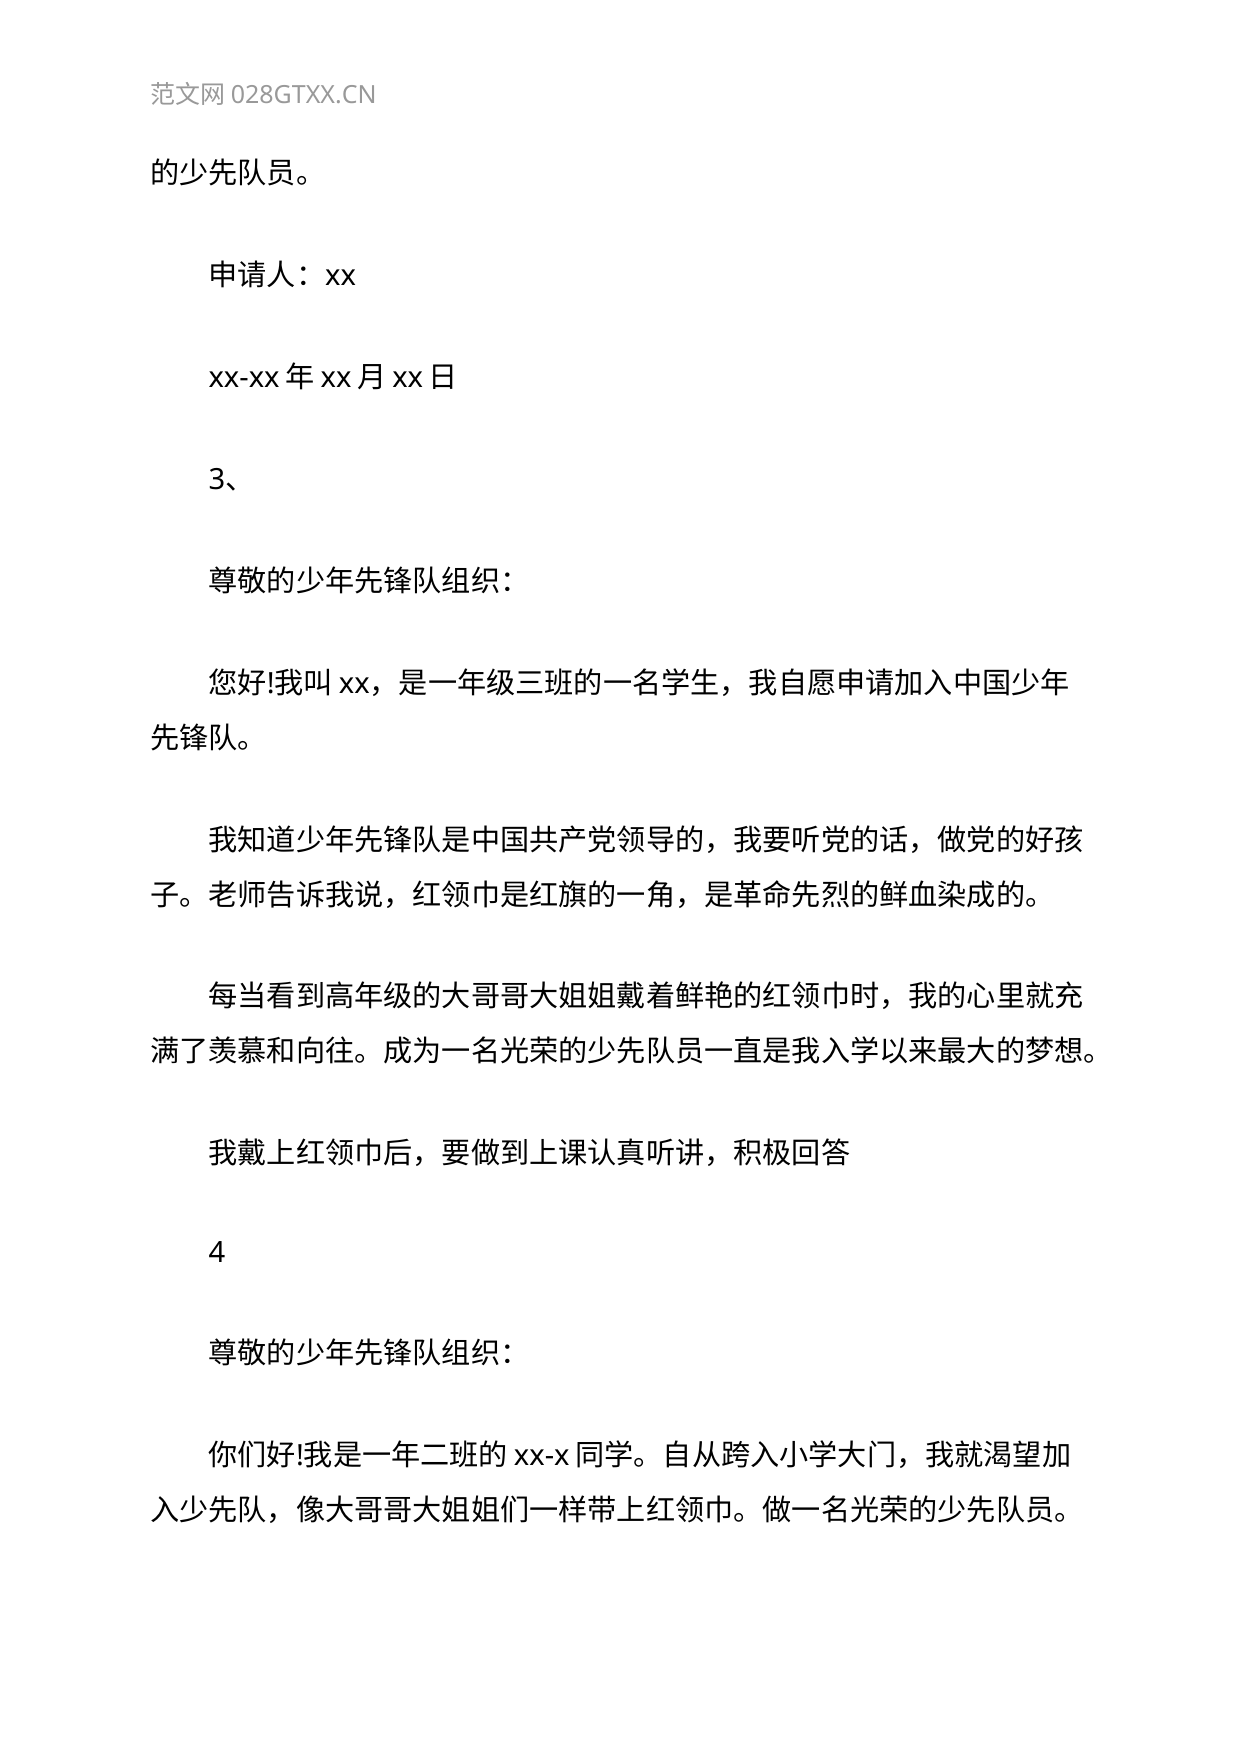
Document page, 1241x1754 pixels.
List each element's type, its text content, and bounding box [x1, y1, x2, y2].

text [150, 150, 1090, 192]
text 4 [150, 1231, 1090, 1271]
text 您好!我叫xx，是一年级三班的一名学生，我自愿申请加入中国少年先锋队。 [150, 659, 1090, 757]
text 每当看到高年级的大哥哥大姐姐戴着鲜艳的红领巾时，我的心里就充满了羡慕和向往。成为一名光荣的少先队员一直是我入学以来最大的梦想。 [150, 973, 1090, 1070]
text 申请人：xx [150, 252, 1090, 294]
text 尊敬的少年先锋队组织： [150, 558, 1090, 600]
text 我知道少年先锋队是中国共产党领导的，我要听党的话，做党的好孩子。老师告诉我说，红领巾是红旗的一角，是革命先烈的鲜血染成的。 [150, 816, 1090, 913]
text 尊敬的少年先锋队组织： [150, 1330, 1090, 1372]
text 3、 [150, 456, 1090, 498]
text 我戴上红领巾后，要做到上课认真听讲，积极回答 [150, 1129, 1090, 1172]
text xx-xx年xx月xx日 [150, 354, 1090, 396]
text 你们好!我是一年二班的xx-x同学。自从跨入小学大门，我就渴望加入少先队，像大哥哥大姐姐们一样带上红领巾。做一名光荣的少先队员。 [150, 1432, 1090, 1529]
